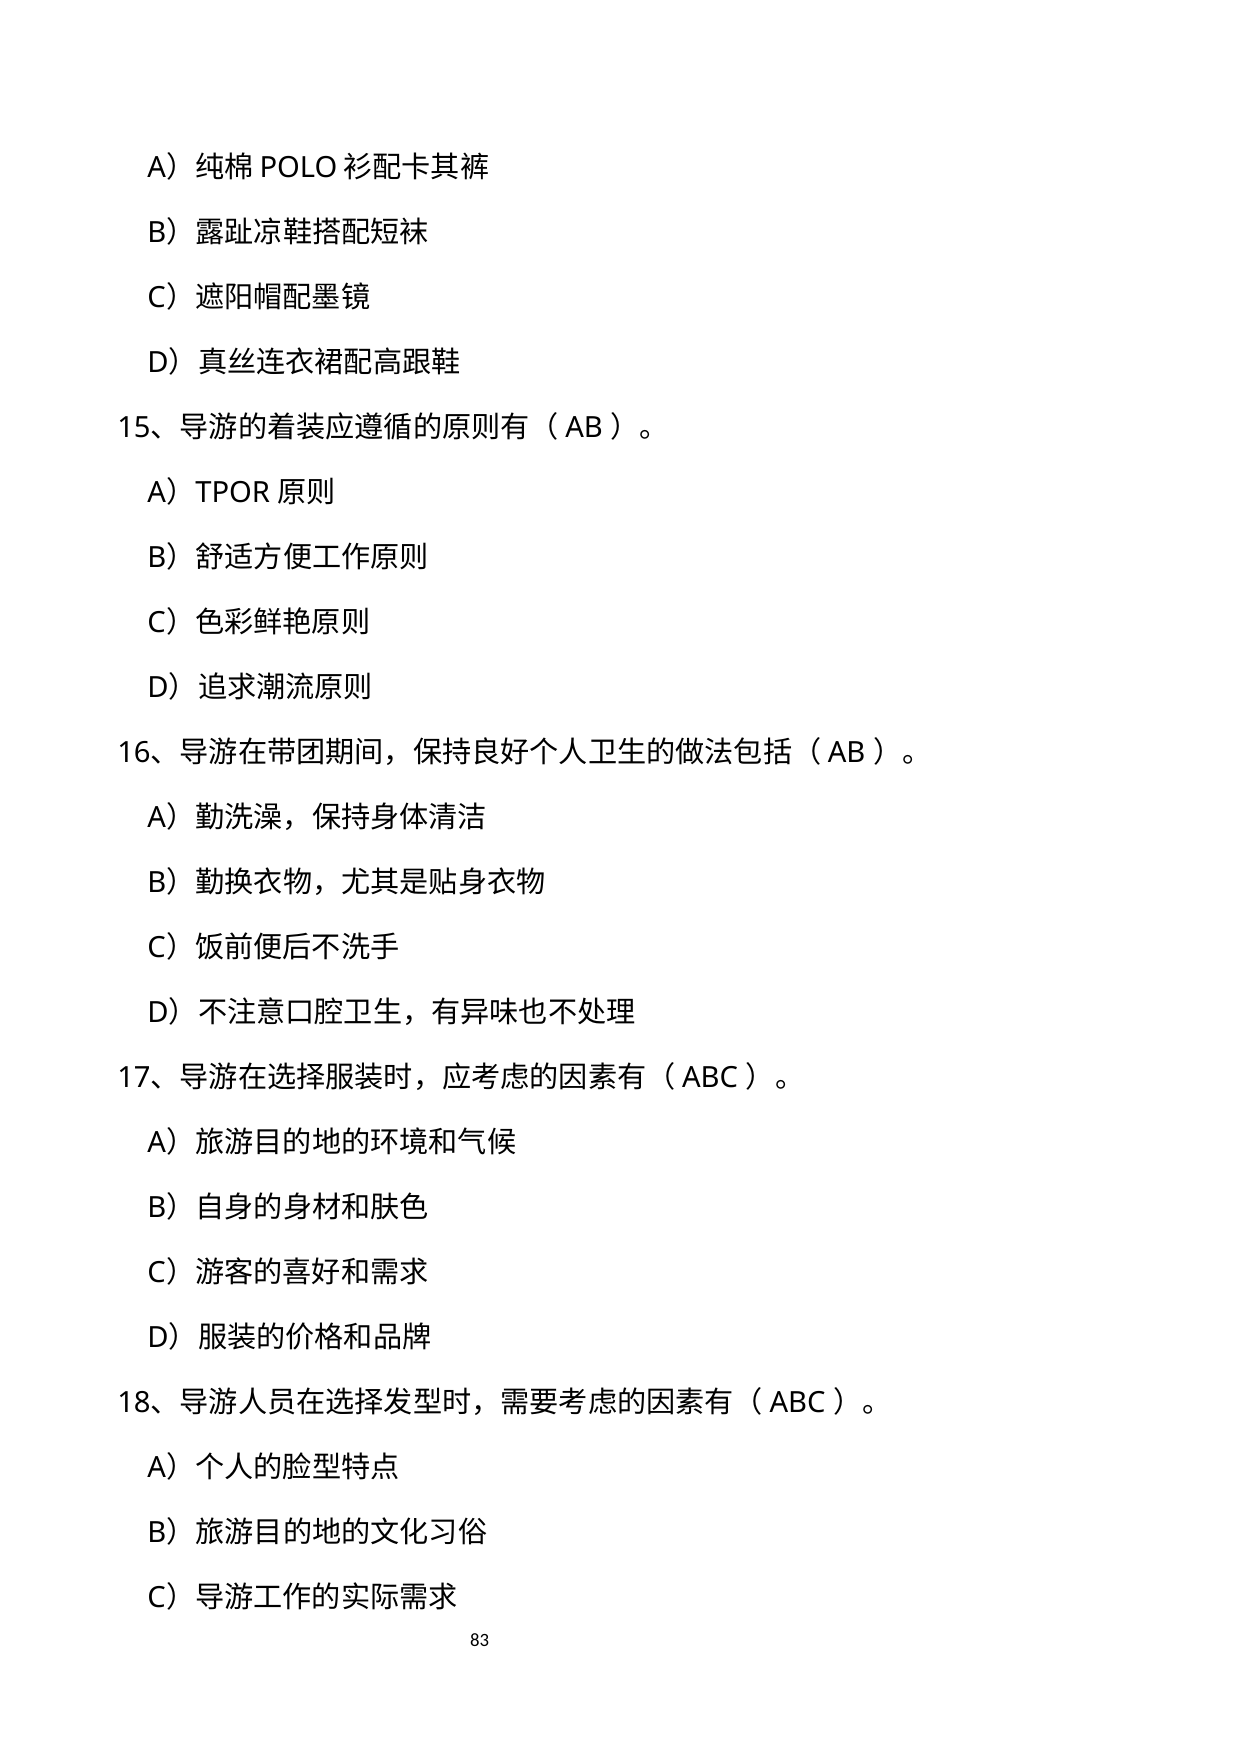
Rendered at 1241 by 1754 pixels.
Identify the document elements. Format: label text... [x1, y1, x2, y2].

text A）TPOR 原则 [117, 457, 1123, 522]
text D）真丝连衣裙配高跟鞋 [117, 327, 1123, 392]
text C）遮阳帽配墨镜 [117, 262, 1123, 327]
text C）饭前便后不洗手 [117, 912, 1123, 977]
text A）勤洗澡，保持身体清洁 [117, 782, 1123, 847]
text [117, 1367, 1123, 1627]
text B）勤换衣物，尤其是贴身衣物 [117, 847, 1123, 912]
text D）不注意口腔卫生，有异味也不处理 [117, 977, 1123, 1042]
text A）纯棉POLO衫配卡其裤 [117, 132, 1123, 197]
text D）追求潮流原则 [117, 652, 1123, 717]
text 15、导游的着装应遵循的原则有（ AB ）。 [117, 392, 1123, 457]
text 16、导游在带团期间，保持良好个人卫生的做法包括（ AB ）。 [117, 717, 1123, 782]
text C）色彩鲜艳原则 [117, 587, 1123, 652]
text B）露趾凉鞋搭配短袜 [117, 197, 1123, 262]
text 17、导游在选择服装时，应考虑的因素有（ ABC ）。 A）旅游目的地的环境和气候 B）自身的身材和肤色 C）游客的喜好和需求 D）服装的价格和品牌 [117, 1042, 1123, 1367]
text B）舒适方便工作原则 [117, 522, 1123, 587]
